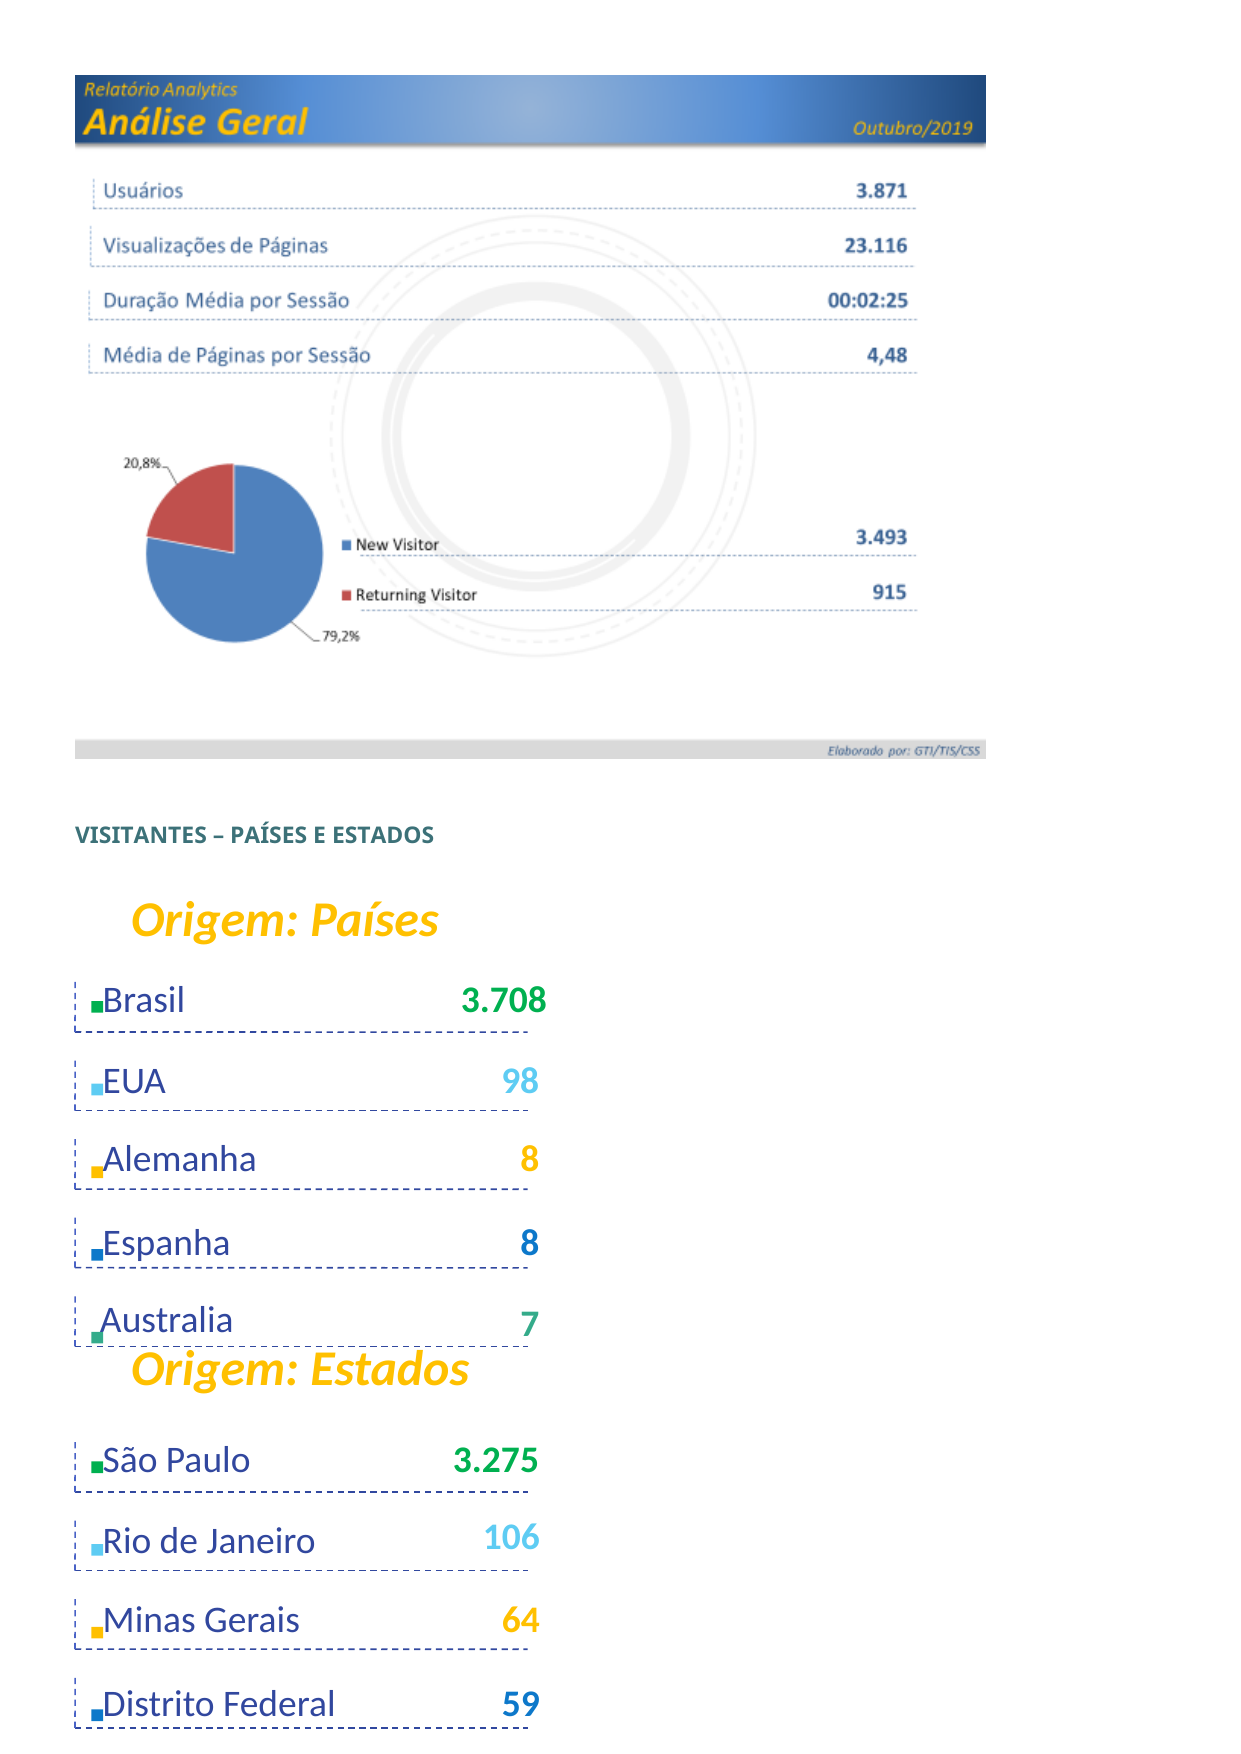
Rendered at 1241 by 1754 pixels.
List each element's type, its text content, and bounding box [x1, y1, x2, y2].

picture [75, 75, 986, 759]
text VISITANTES – PAÍSES E ESTADOS [75, 819, 1165, 850]
